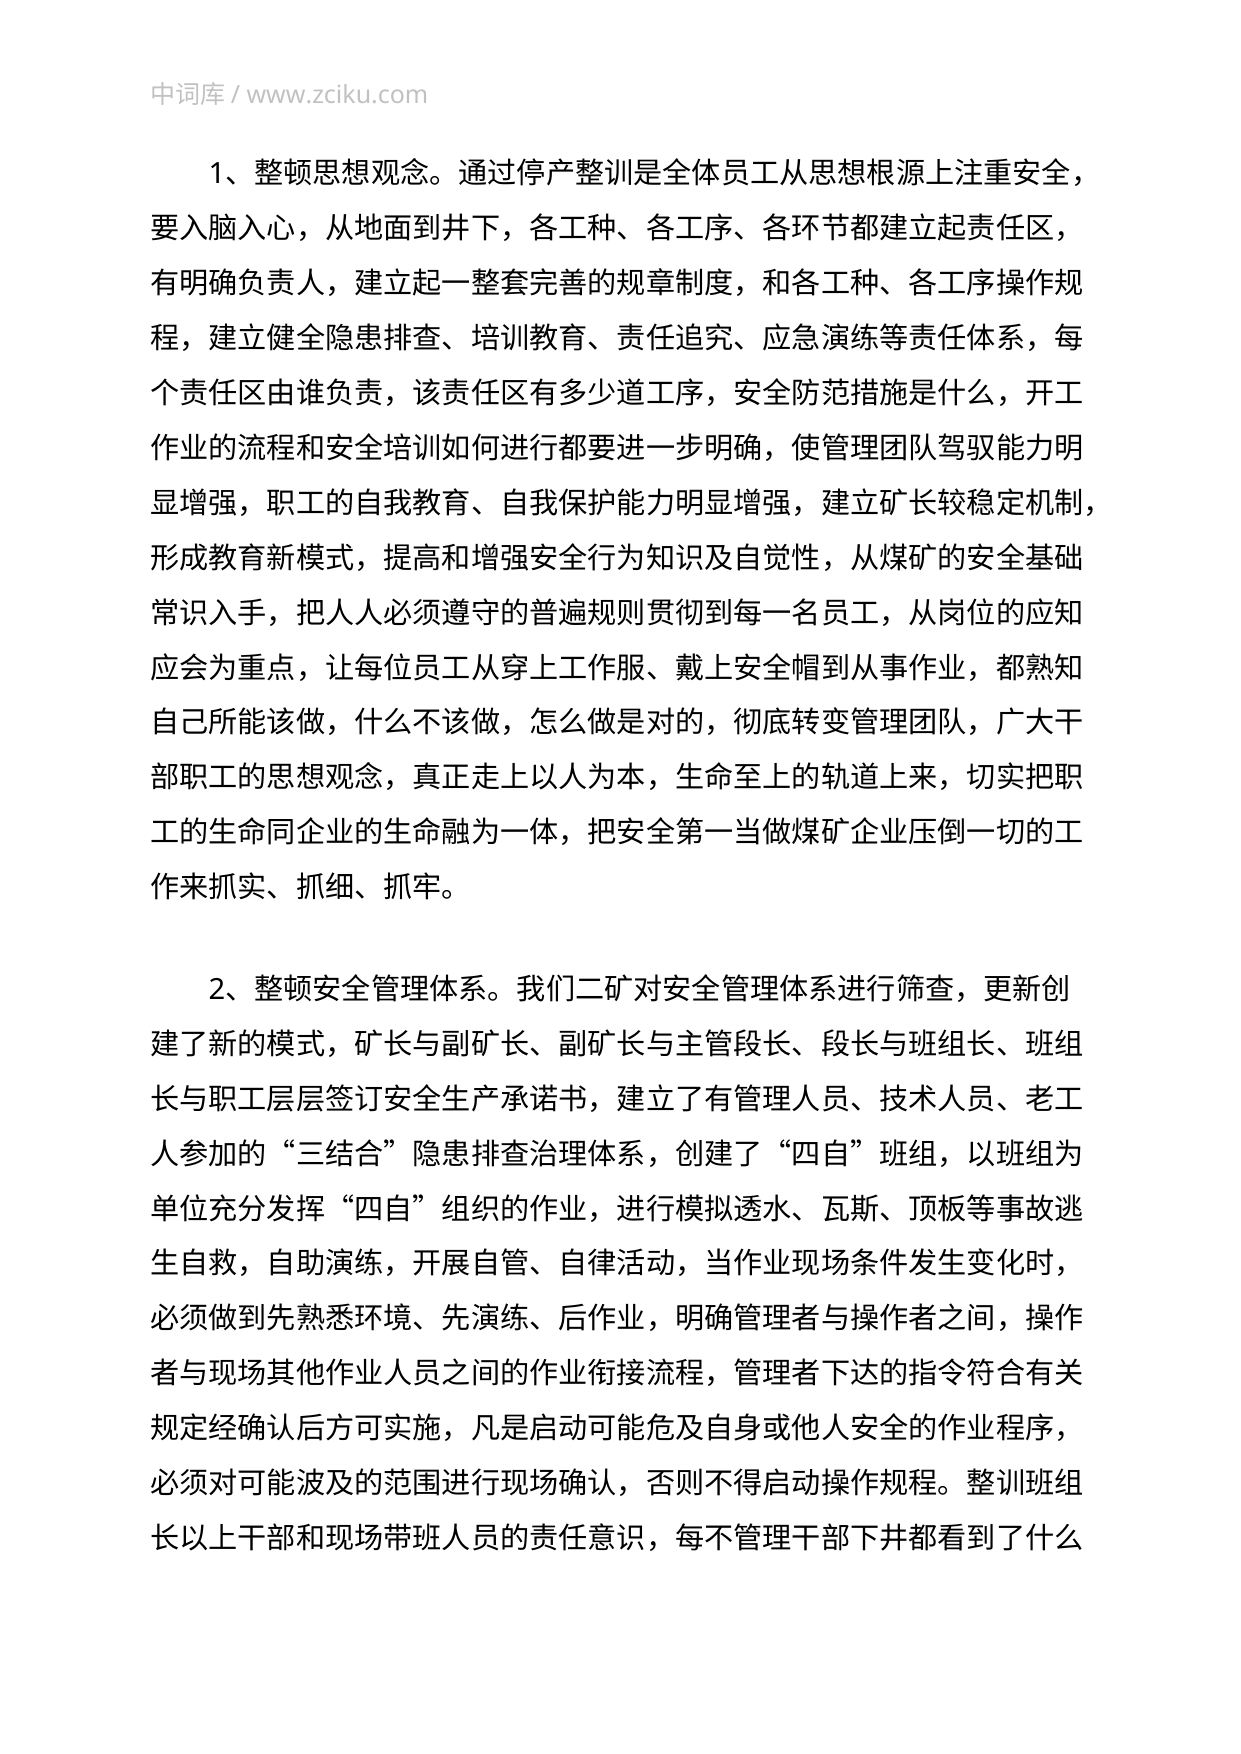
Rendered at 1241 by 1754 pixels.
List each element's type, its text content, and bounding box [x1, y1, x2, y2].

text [150, 966, 1090, 1557]
text 1、整顿思想观念。通过停产整训是全体员工从思想根源上注重安全，要入脑入心，从地面到井下，各工种、各工序、各环节都建立起责任区，有明确负责人，建立起一整套完善的规章制度，和各工种、各工序操作规程，建立健全隐患排查、培训教育、责任追究、应急演练等责任体系，每个责任区由谁负责，该责任区有多少道工序，安全防范措施是什么，开工作业的流程和安全培训如何进行都要进一步明确，使管理团队驾驭能力明显增强，职工的自我教育、自我保护能力明显增强，建立矿长较稳定机制，形成教育新模式，提高和增强安全行为知识及自觉性，从煤矿的安全基础常识入手，把人人必须遵守的普遍规则贯彻到每一名员工，从岗位的应知应会为重点，让每位员工从穿上工作服、戴上安全帽到从事作业，都熟知自己所能该做，什么不该做，怎么做是对的，彻底转变管理团队，广大干部职工的思想观念，真正走上以人为本，生命至上的轨道上来，切实把职工的生命同企业的生命融为一体，把安全第一当做煤矿企业压倒一切的工作来抓实、抓细、抓牢。 [150, 150, 1090, 906]
